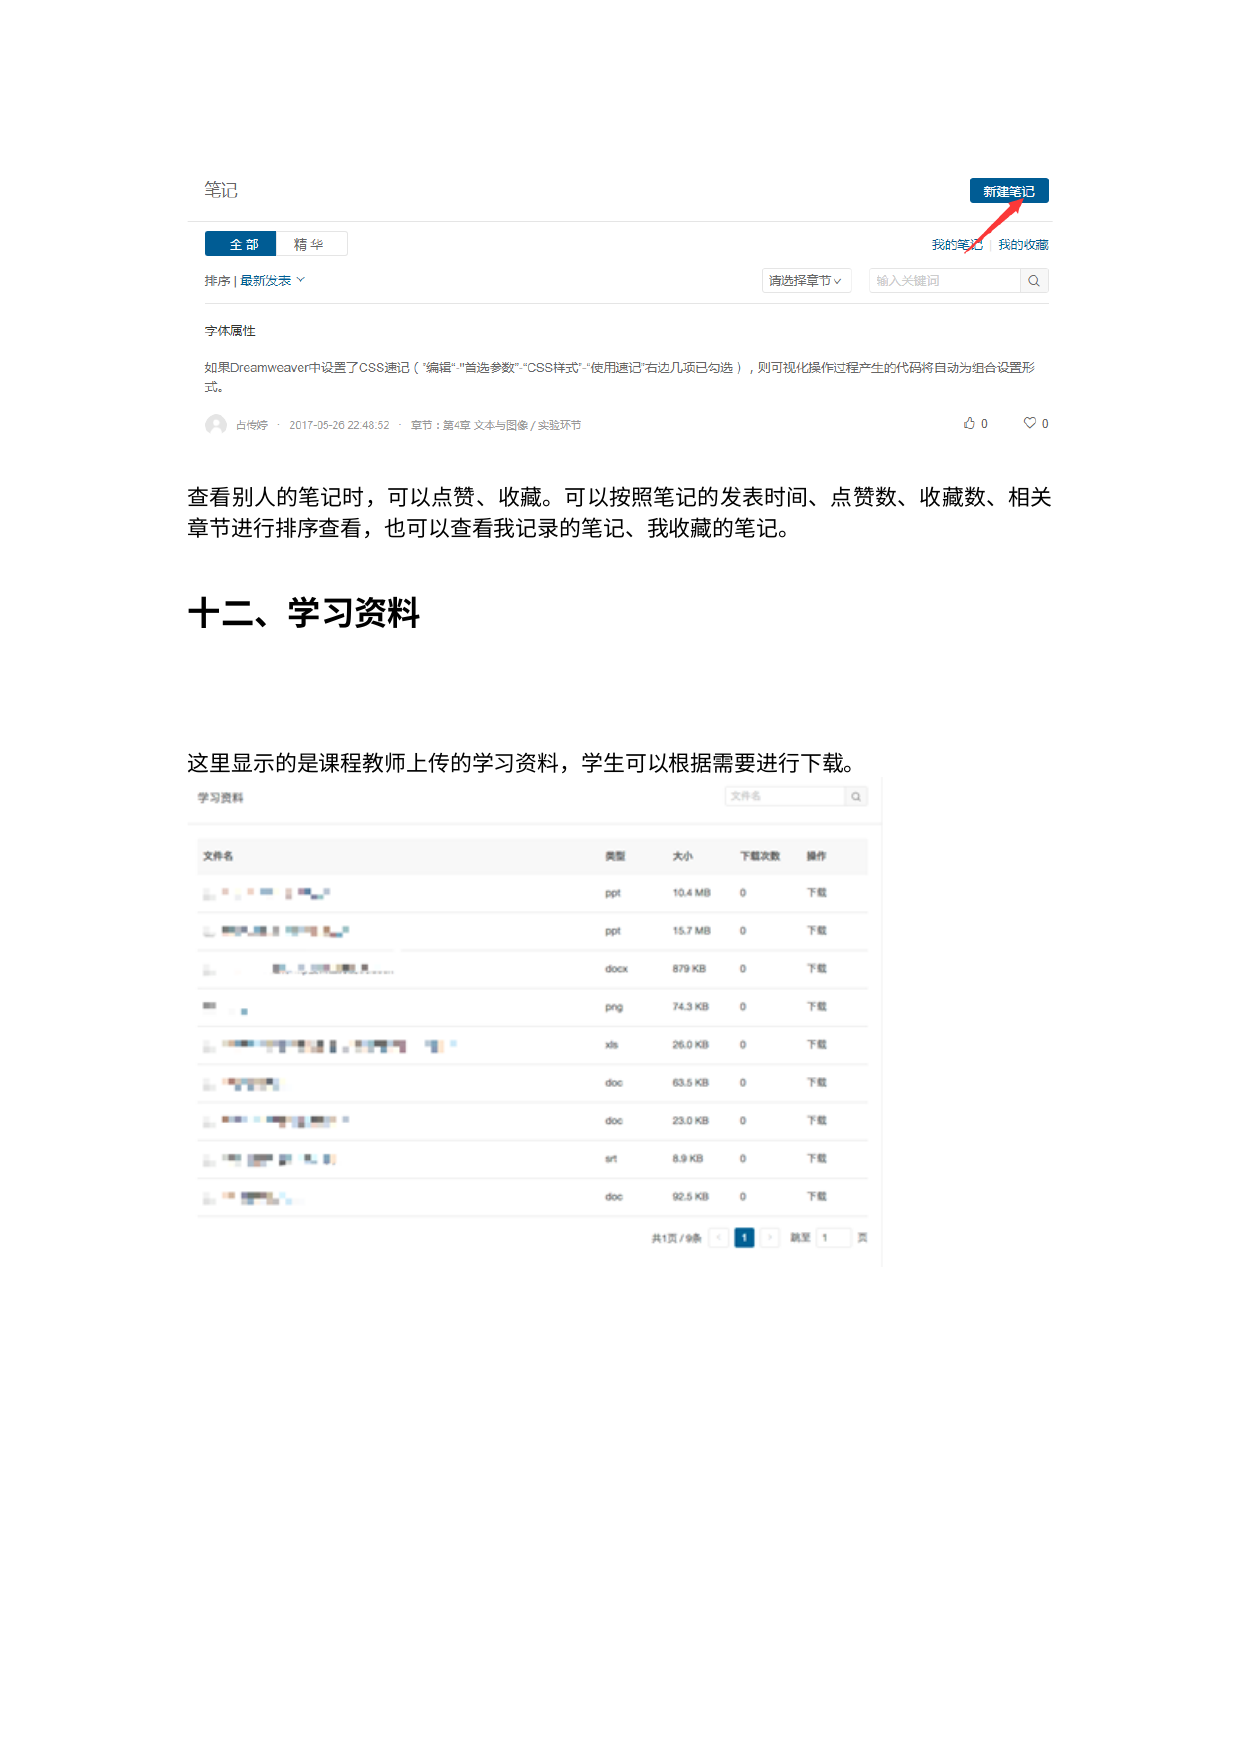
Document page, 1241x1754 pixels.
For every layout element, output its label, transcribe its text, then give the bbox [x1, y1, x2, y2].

picture [187, 162, 1053, 450]
picture [187, 777, 883, 1267]
subtitle 十二、学习资料 [187, 578, 1053, 643]
text 这里显示的是课程教师上传的学习资料，学生可以根据需要进行下载。 [187, 746, 1053, 777]
text 查看别人的笔记时，可以点赞、收藏。可以按照笔记的发表时间、点赞数、收藏数、相关章节进行排序查看，也可以查看我记录的笔记、我收藏的笔记。 [187, 479, 1053, 543]
